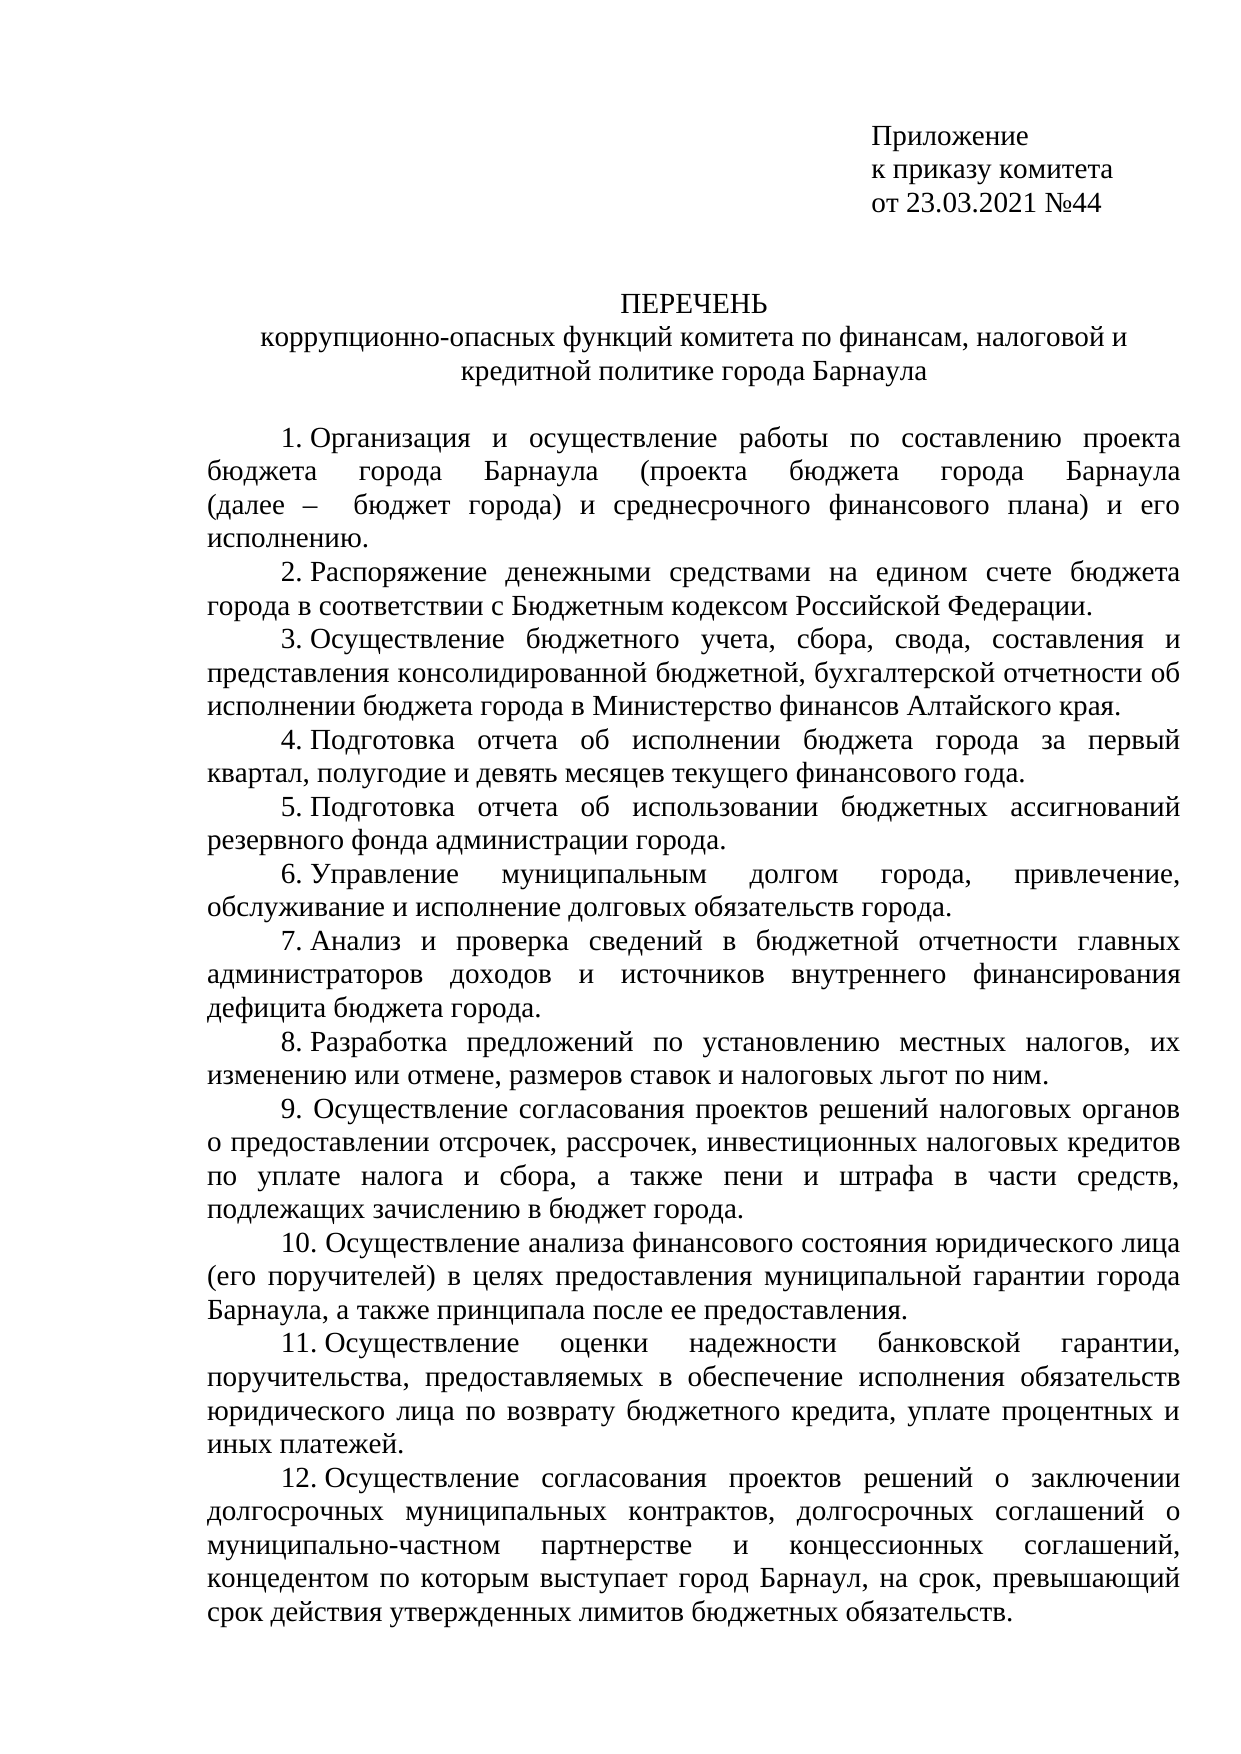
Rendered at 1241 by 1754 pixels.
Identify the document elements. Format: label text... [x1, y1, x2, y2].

text 1. Организация и осуществление работы по составлению проекта бюджета города Барнаула (проекта бюджета города Барнаула (далее – бюджет города) и среднесрочного финансового плана) и его исполнению. [207, 420, 1181, 554]
text 2. Распоряжение денежными средствами на едином счете бюджета города в соответствии с Бюджетным кодексом Российской Федерации. [207, 554, 1181, 621]
text 12. Осуществление согласования проектов решений о заключении долгосрочных муниципальных контрактов, долгосрочных соглашений о муниципально-частном партнерстве и концессионных соглашений, концедентом по которым выступает город Барнаул, на срок, превышающий срок действия утвержденных лимитов бюджетных обязательств. [207, 1460, 1181, 1627]
text 8. Разработка предложений по установлению местных налогов, их изменению или отмене, размеров ставок и налоговых льгот по ним. [207, 1024, 1181, 1091]
text к приказу комитета [207, 152, 1181, 185]
text 10. Осуществление анализа финансового состояния юридического лица (его поручителей) в целях предоставления муниципальной гарантии города Барнаула, а также принципала после ее предоставления. [207, 1225, 1181, 1326]
text 11. Осуществление оценки надежности банковской гарантии, поручительства, предоставляемых в обеспечение исполнения обязательств юридического лица по возврату бюджетного кредита, уплате процентных и иных платежей. [207, 1326, 1181, 1460]
text 7. Анализ и проверка сведений в бюджетной отчетности главных администраторов доходов и источников внутреннего финансирования дефицита бюджета города. [207, 923, 1181, 1024]
text 5. Подготовка отчета об использовании бюджетных ассигнований резервного фонда администрации города. [207, 789, 1181, 856]
text Приложение [207, 118, 1181, 152]
text 4. Подготовка отчета об исполнении бюджета города за первый квартал, полугодие и девять месяцев текущего финансового года. [207, 722, 1181, 789]
text ПЕРЕЧЕНЬ [207, 286, 1181, 319]
text 6. Управление муниципальным долгом города, привлечение, обслуживание и исполнение долговых обязательств города. [207, 856, 1181, 923]
text коррупционно-опасных функций комитета по финансам, налоговой и кредитной политике города Барнаула [207, 319, 1181, 386]
text 3. Осуществление бюджетного учета, сбора, свода, составления и представления консолидированной бюджетной, бухгалтерской отчетности об исполнении бюджета города в Министерство финансов Алтайского края. [207, 621, 1181, 722]
text 9. Осуществление согласования проектов решений налоговых органов о предоставлении отсрочек, рассрочек, инвестиционных налоговых кредитов по уплате налога и сбора, а также пени и штрафа в части средств, подлежащих зачислению в бюджет города. [207, 1091, 1181, 1225]
text от 23.03.2021 №44 [207, 185, 1181, 219]
